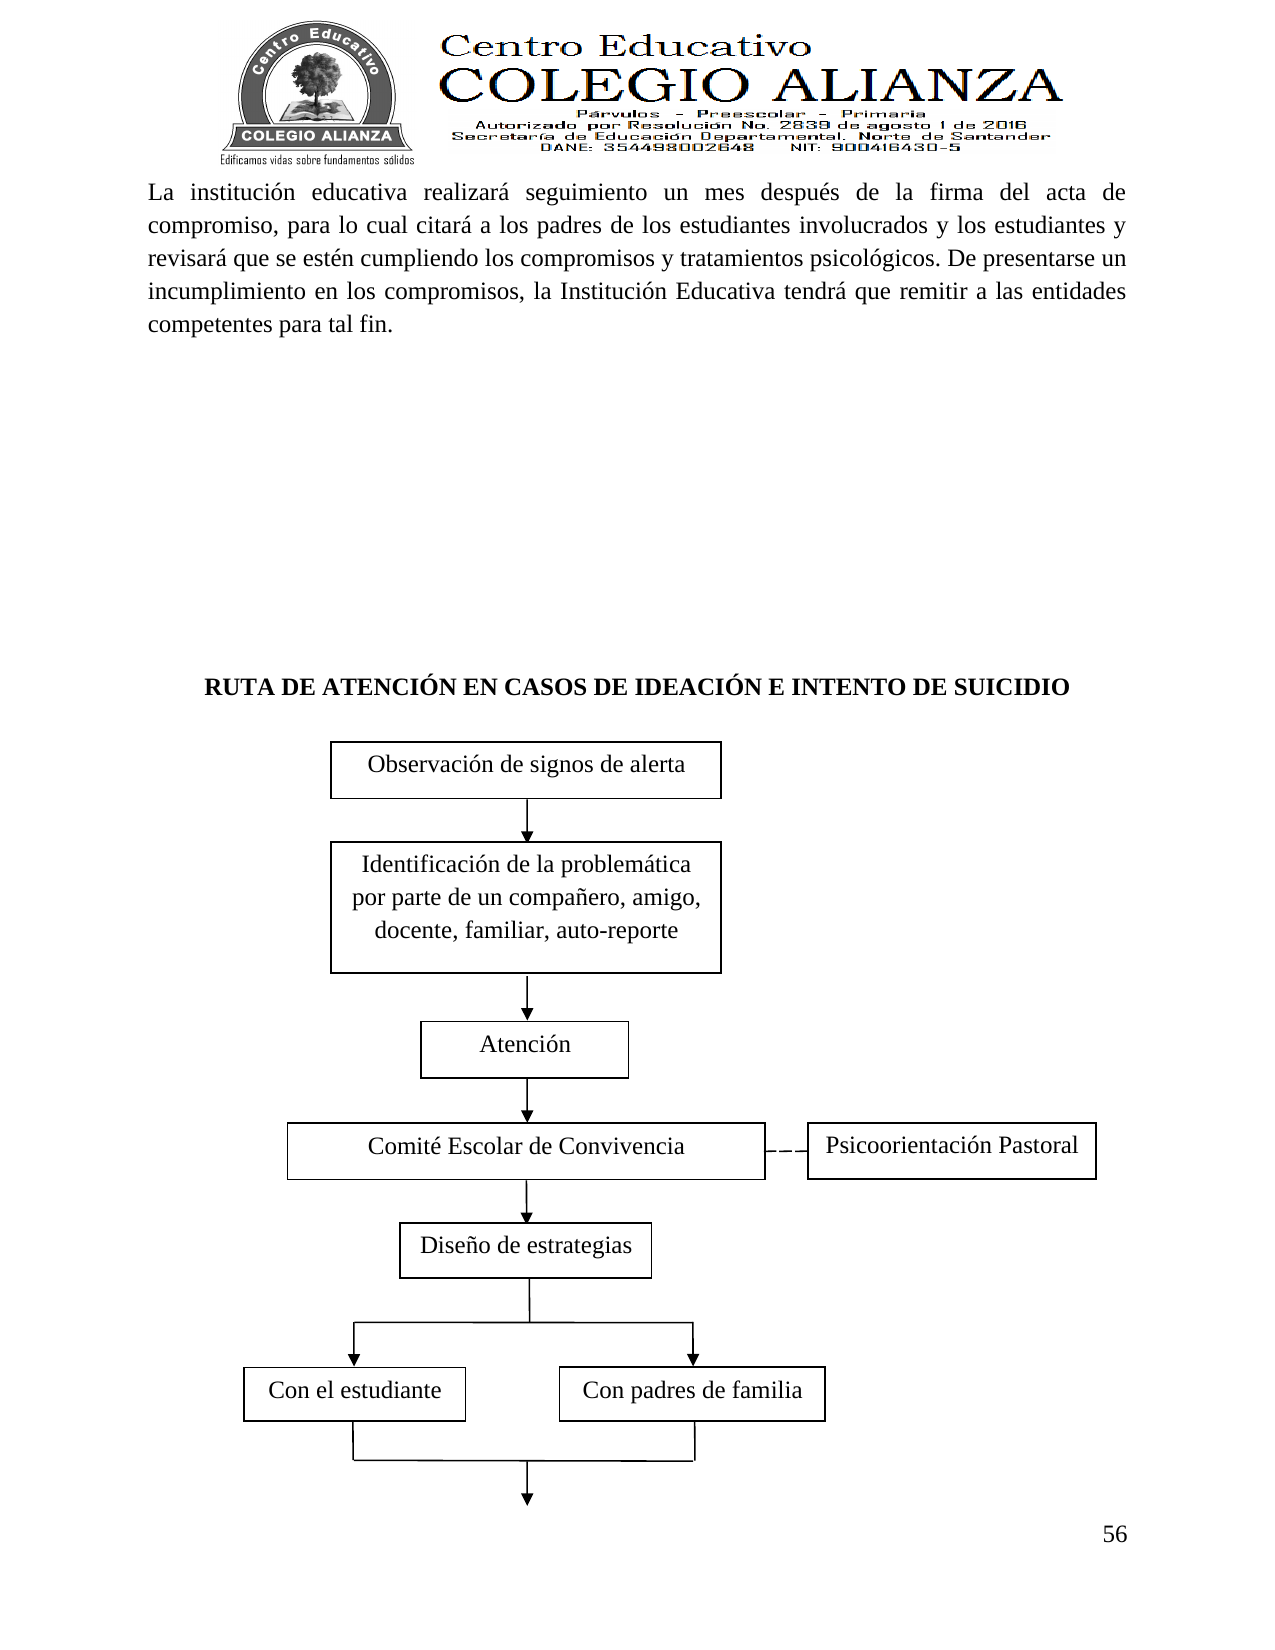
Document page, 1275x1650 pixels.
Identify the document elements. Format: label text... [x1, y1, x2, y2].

text La institución educativa realizará seguimiento un mes después de la firma del acta de compromiso, para lo cual citará a los padres de los estudiantes involucrados y los estudiantes y revisará que se estén cumpliendo los compromisos y tratamientos psicológicos. De presentarse un incumplimiento en los compromisos, la Institución Educativa tendrá que remitir a las entidades competentes para tal fin. [148, 177, 1127, 338]
picture [434, 28, 1069, 105]
picture [448, 108, 1056, 154]
text RUTA DE ATENCIÓN EN CASOS DE IDEACIÓN E INTENTO DE SUICIDIO [148, 672, 1127, 701]
